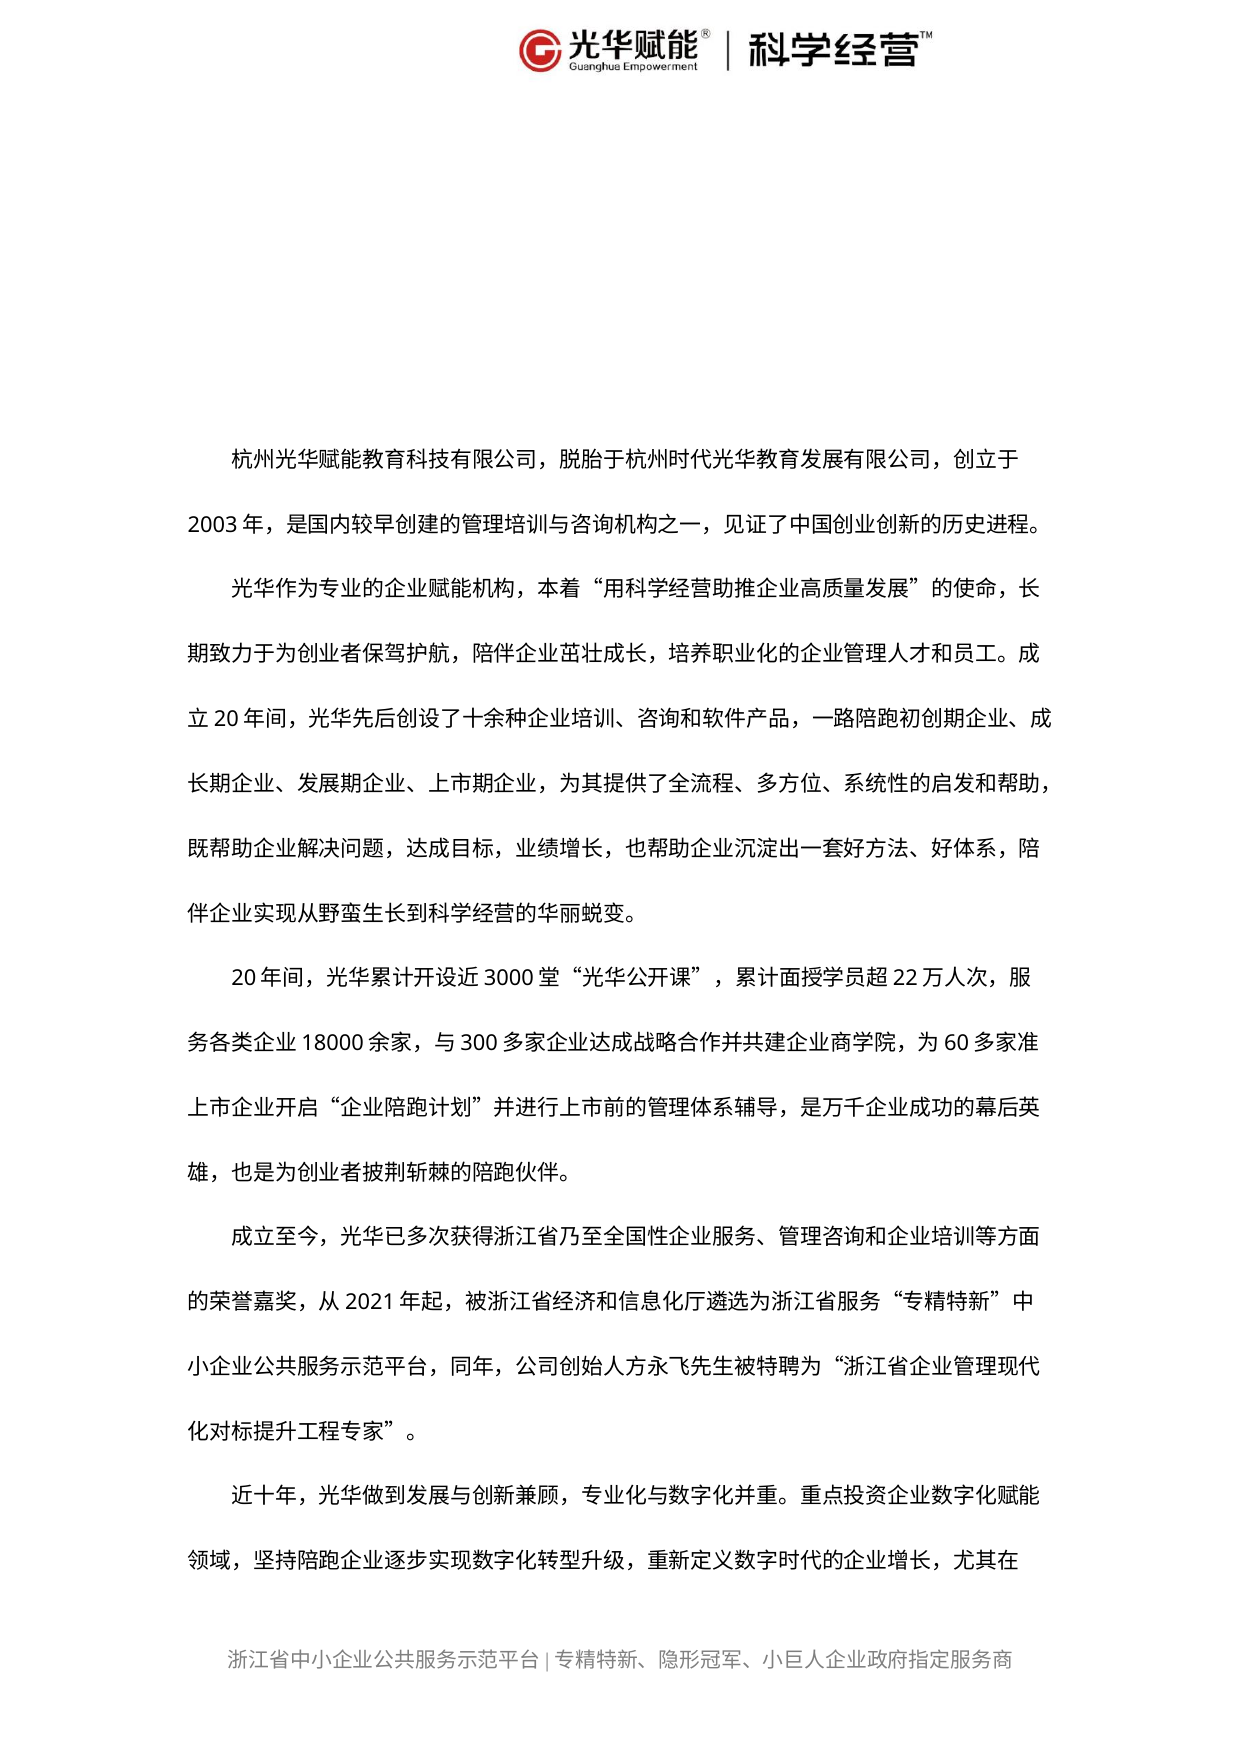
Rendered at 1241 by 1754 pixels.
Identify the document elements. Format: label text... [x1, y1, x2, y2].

text 20年间，光华累计开设近3000堂“光华公开课”，累计面授学员超22万人次，服务各类企业18000余家，与300多家企业达成战略合作并共建企业商学院，为60多家准上市企业开启“企业陪跑计划”并进行上市前的管理体系辅导，是万千企业成功的幕后英雄，也是为创业者披荆斩棘的陪跑伙伴。 [187, 960, 1053, 1187]
picture [507, 15, 949, 89]
text 杭州光华赋能教育科技有限公司，脱胎于杭州时代光华教育发展有限公司，创立于2003年，是国内较早创建的管理培训与咨询机构之一，见证了中国创业创新的历史进程。 [187, 441, 1053, 539]
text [187, 1478, 1053, 1576]
text 成立至今，光华已多次获得浙江省乃至全国性企业服务、管理咨询和企业培训等方面的荣誉嘉奖，从2021年起，被浙江省经济和信息化厅遴选为浙江省服务“专精特新”中小企业公共服务示范平台，同年，公司创始人方永飞先生被特聘为“浙江省企业管理现代化对标提升工程专家”。 [187, 1219, 1053, 1446]
text 光华作为专业的企业赋能机构，本着“用科学经营助推企业高质量发展”的使命，长期致力于为创业者保驾护航，陪伴企业茁壮成长，培养职业化的企业管理人才和员工。成立20年间，光华先后创设了十余种企业培训、咨询和软件产品，一路陪跑初创期企业、成长期企业、发展期企业、上市期企业，为其提供了全流程、多方位、系统性的启发和帮助，既帮助企业解决问题，达成目标，业绩增长，也帮助企业沉淀出一套好方法、好体系，陪伴企业实现从野蛮生长到科学经营的华丽蜕变。 [187, 571, 1053, 928]
